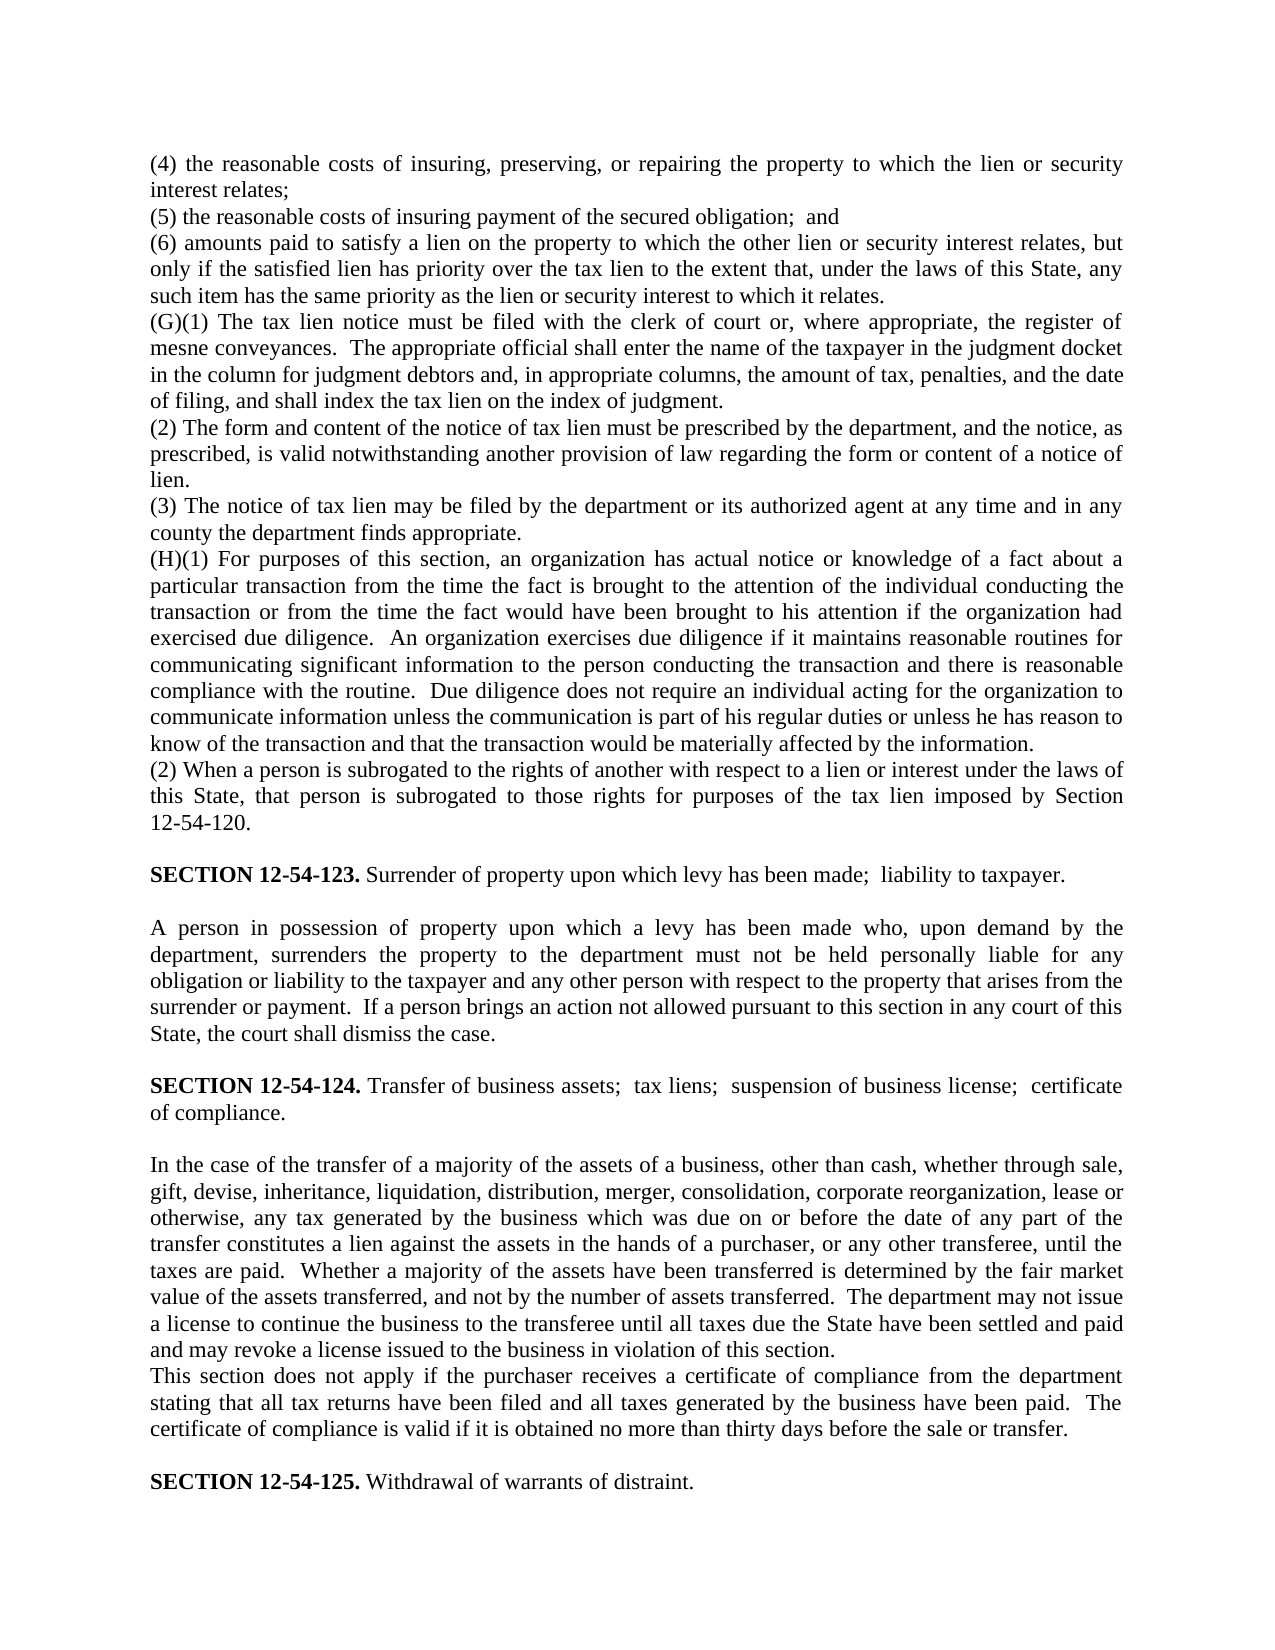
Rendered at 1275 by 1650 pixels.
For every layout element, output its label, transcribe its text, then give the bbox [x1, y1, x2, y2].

text (G)(1) The tax lien notice must be filed with the clerk of court or, where appropriate, the register of mesne conveyances. The appropriate official shall enter the name of the taxpayer in the judgment docket in the column for judgment debtors and, in appropriate columns, the amount of tax, penalties, and the date of filing, and shall index the tax lien on the index of judgment. [150, 308, 1125, 413]
text (5) the reasonable costs of insuring payment of the secured obligation; and [150, 203, 1125, 229]
text SECTION 12-54-124. Transfer of business assets; tax liens; suspension of business license; certificate of compliance. [150, 1072, 1125, 1125]
text (3) The notice of tax lien may be filed by the department or its authorized agent at any time and in any county the department finds appropriate. [150, 493, 1125, 545]
text (6) amounts paid to satisfy a lien on the property to which the other lien or security interest relates, but only if the satisfied lien has priority over the tax lien to the extent that, under the laws of this State, any such item has the same priority as the lien or security interest to which it relates. [150, 229, 1125, 308]
text (2) The form and content of the notice of tax lien must be prescribed by the department, and the notice, as prescribed, is valid notwithstanding another provision of law regarding the form or content of a notice of lien. [150, 413, 1125, 493]
text In the case of the transfer of a majority of the assets of a business, other than cash, whether through sale, gift, devise, inheritance, liquidation, distribution, merger, consolidation, corporate reorganization, lease or otherwise, any tax generated by the business which was due on or before the date of any part of the transfer constitutes a lien against the assets in the hands of a purchaser, or any other transferee, until the taxes are paid. Whether a majority of the assets have been transferred is determined by the fair market value of the assets transferred, and not by the number of assets transferred. The department may not issue a license to continue the business to the transferee until all taxes due the State have been settled and paid and may revoke a license issued to the business in violation of this section. [150, 1151, 1125, 1362]
text SECTION 12-54-123. Surrender of property upon which levy has been made; liability to taxpayer. [150, 862, 1125, 888]
text This section does not apply if the purchaser receives a certificate of compliance from the department stating that all tax returns have been filed and all taxes generated by the business have been paid. The certificate of compliance is valid if it is obtained no more than thirty days before the sale or transfer. [150, 1362, 1125, 1441]
text (2) When a person is subrogated to the rights of another with respect to a lien or interest under the laws of this State, that person is subrogated to those rights for purposes of the tax lien imposed by Section 12-54-120. [150, 756, 1125, 835]
text (H)(1) For purposes of this section, an organization has actual notice or knowledge of a fact about a particular transaction from the time the fact is brought to the attention of the individual conducting the transaction or from the time the fact would have been brought to his attention if the organization had exercised due diligence. An organization exercises due diligence if it maintains reasonable routines for communicating significant information to the person conducting the transaction and there is reasonable compliance with the routine. Due diligence does not require an individual acting for the organization to communicate information unless the communication is part of his regular duties or unless he has reason to know of the transaction and that the transaction would be materially affected by the information. [150, 545, 1125, 756]
text (4) the reasonable costs of insuring, preserving, or repairing the property to which the lien or security interest relates; [150, 150, 1125, 203]
text A person in possession of property upon which a levy has been made who, upon demand by the department, surrenders the property to the department must not be held personally liable for any obligation or liability to the taxpayer and any other person with respect to the property that arises from the surrender or payment. If a person brings an action not allowed pursuant to this section in any court of this State, the court shall dismiss the case. [150, 914, 1125, 1046]
text SECTION 12-54-125. Withdrawal of warrants of distraint. [150, 1468, 1125, 1494]
